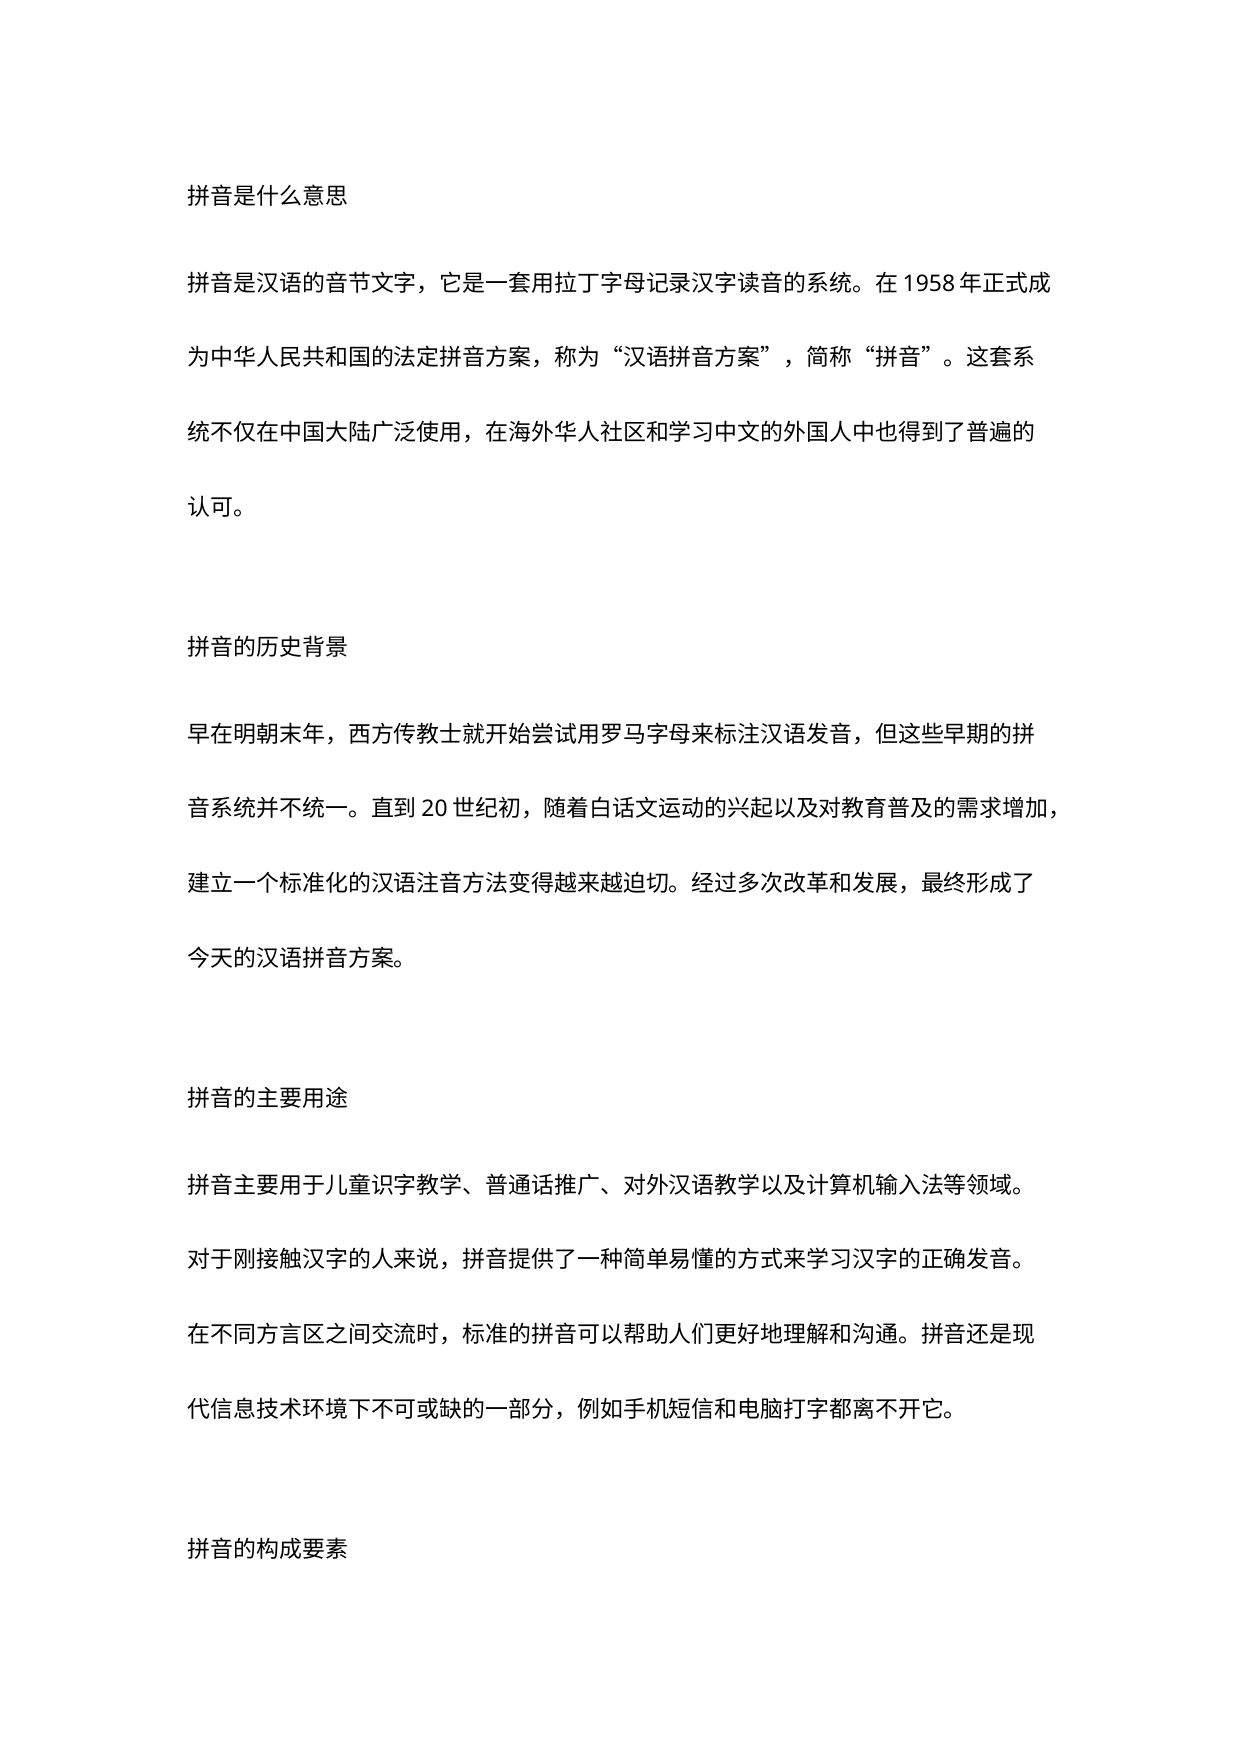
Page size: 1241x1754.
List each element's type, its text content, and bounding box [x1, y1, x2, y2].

text 拼音的主要用途 [187, 1064, 1053, 1129]
text 早在明朝末年，西方传教士就开始尝试用罗马字母来标注汉语发音，但这些早期的拼音系统并不统一。直到20世纪初，随着白话文运动的兴起以及对教育普及的需求增加，建立一个标准化的汉语注音方法变得越来越迫切。经过多次改革和发展，最终形成了今天的汉语拼音方案。 [187, 699, 1053, 989]
text 拼音是什么意思 [187, 162, 1053, 227]
text 拼音的历史背景 [187, 613, 1053, 678]
text 拼音是汉语的音节文字，它是一套用拉丁字母记录汉字读音的系统。在1958年正式成为中华人民共和国的法定拼音方案，称为“汉语拼音方案”，简称“拼音”。这套系统不仅在中国大陆广泛使用，在海外华人社区和学习中文的外国人中也得到了普遍的认可。 [187, 248, 1053, 538]
text 拼音的构成要素 [187, 1515, 1053, 1580]
text 拼音主要用于儿童识字教学、普通话推广、对外汉语教学以及计算机输入法等领域。对于刚接触汉字的人来说，拼音提供了一种简单易懂的方式来学习汉字的正确发音。在不同方言区之间交流时，标准的拼音可以帮助人们更好地理解和沟通。拼音还是现代信息技术环境下不可或缺的一部分，例如手机短信和电脑打字都离不开它。 [187, 1151, 1053, 1440]
